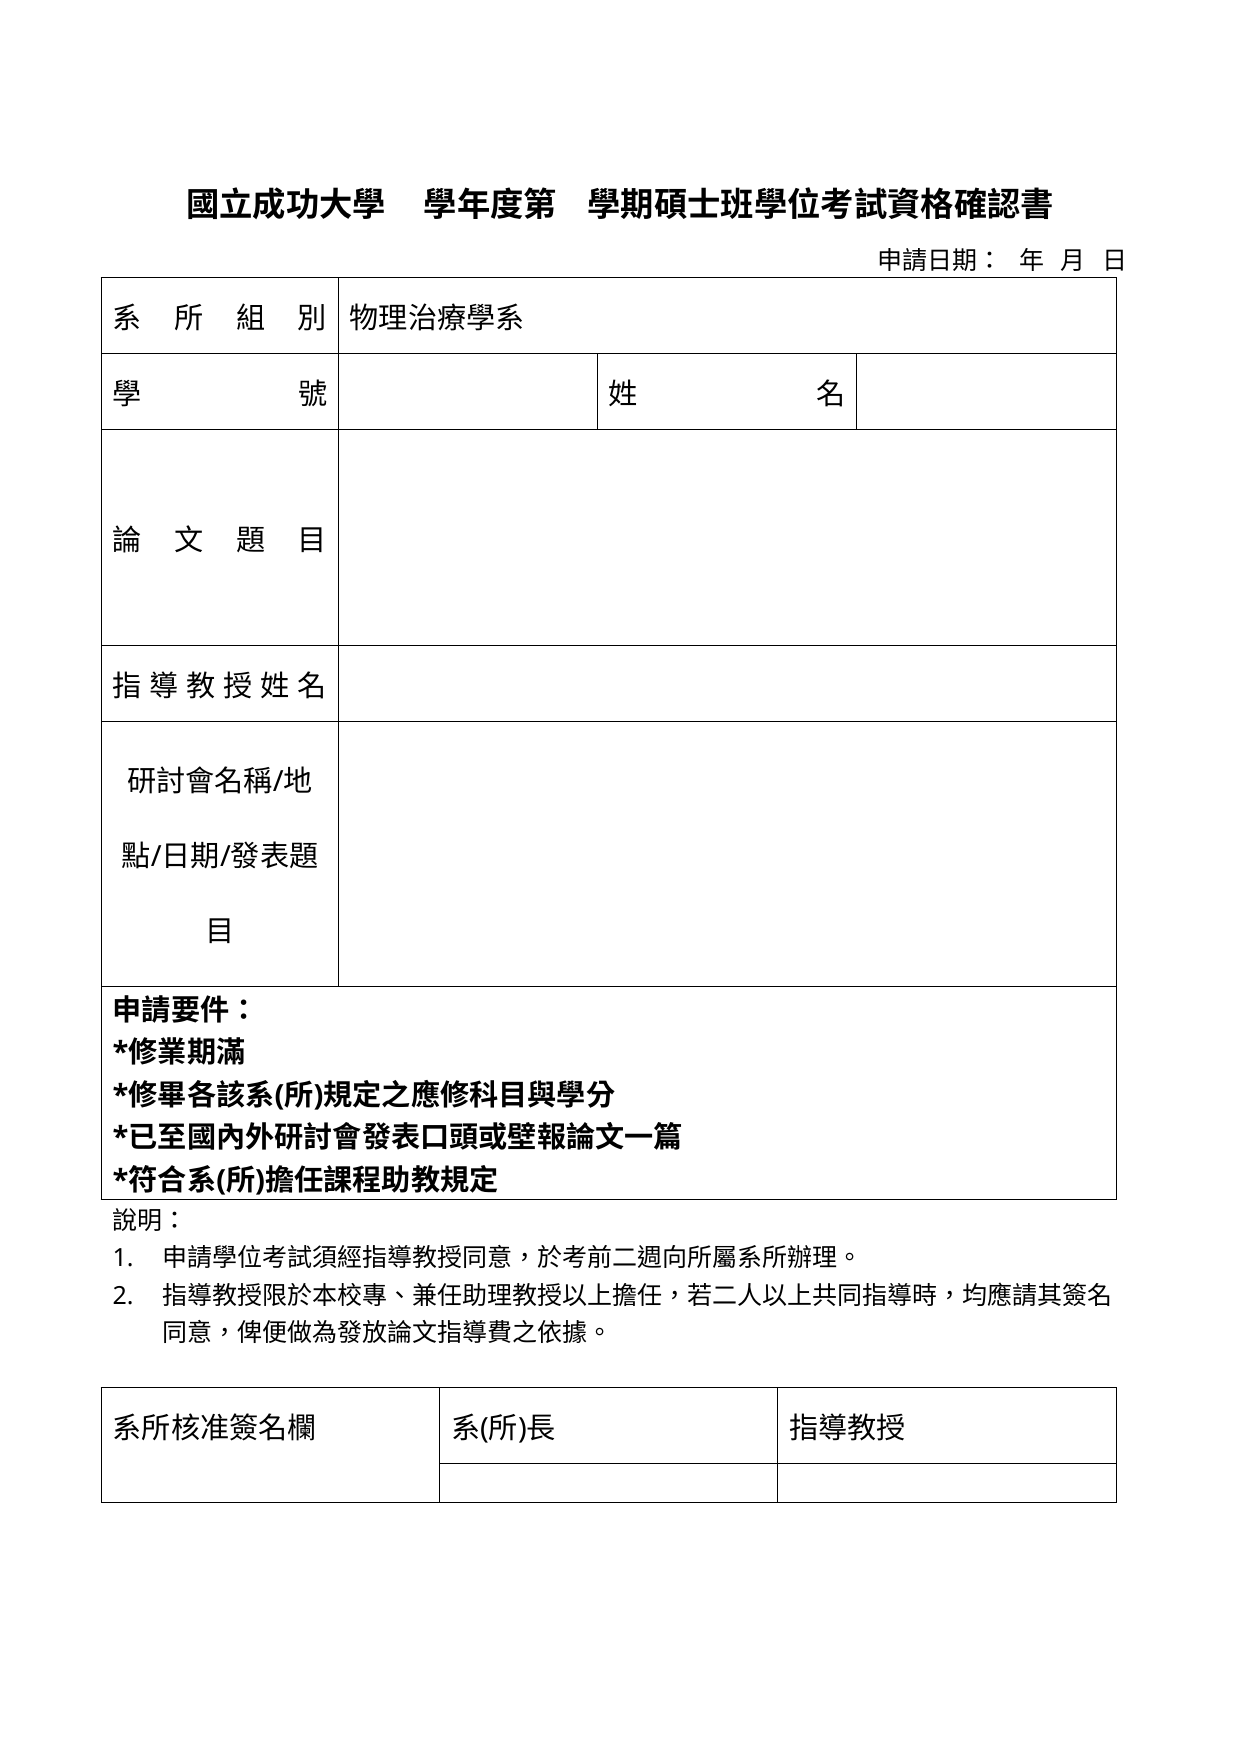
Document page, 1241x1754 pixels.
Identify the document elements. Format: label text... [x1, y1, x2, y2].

list 指導教授限於本校專、兼任助理教授以上擔任，若二人以上共同指導時，均應請其簽名同意，俾便做為發放論文指導費之依據。 [112, 1274, 1128, 1349]
table_cell 指導教授姓名 [102, 646, 338, 721]
table_cell 論文題目 [102, 430, 338, 645]
table_header 物理治療學系 [339, 278, 1116, 353]
table_cell 申請要件： *修業期滿 *修畢各該系(所)規定之應修科目與學分 *已至國內外研討會發表口頭或壁報論文一篇 *符合系(所)擔任課程助教規定 [102, 987, 1116, 1198]
table_header 系(所)長 [440, 1388, 777, 1463]
table_cell 研討會名稱/地點/日期/發表題目 [102, 722, 338, 986]
table_header 指導教授 [778, 1388, 1116, 1463]
table_cell [339, 430, 1116, 645]
text 國立成功大學 學年度第 學期碩士班學位考試資格確認書 [112, 164, 1128, 239]
table_cell 姓名 [598, 354, 856, 429]
table_cell [778, 1464, 1116, 1502]
text 說明： [112, 1199, 1128, 1237]
table_cell [339, 722, 1116, 986]
table_header 系所組別 [102, 278, 338, 353]
table_cell [339, 646, 1116, 721]
table_cell [440, 1464, 777, 1502]
text 申請日期： 年 月 日 [112, 239, 1128, 277]
table_cell 學號 [102, 354, 338, 429]
table_cell [339, 354, 597, 429]
table_header 系所核准簽名欄 [102, 1388, 439, 1502]
list 申請學位考試須經指導教授同意，於考前二週向所屬系所辦理。 [112, 1237, 1128, 1274]
table_cell [857, 354, 1116, 429]
